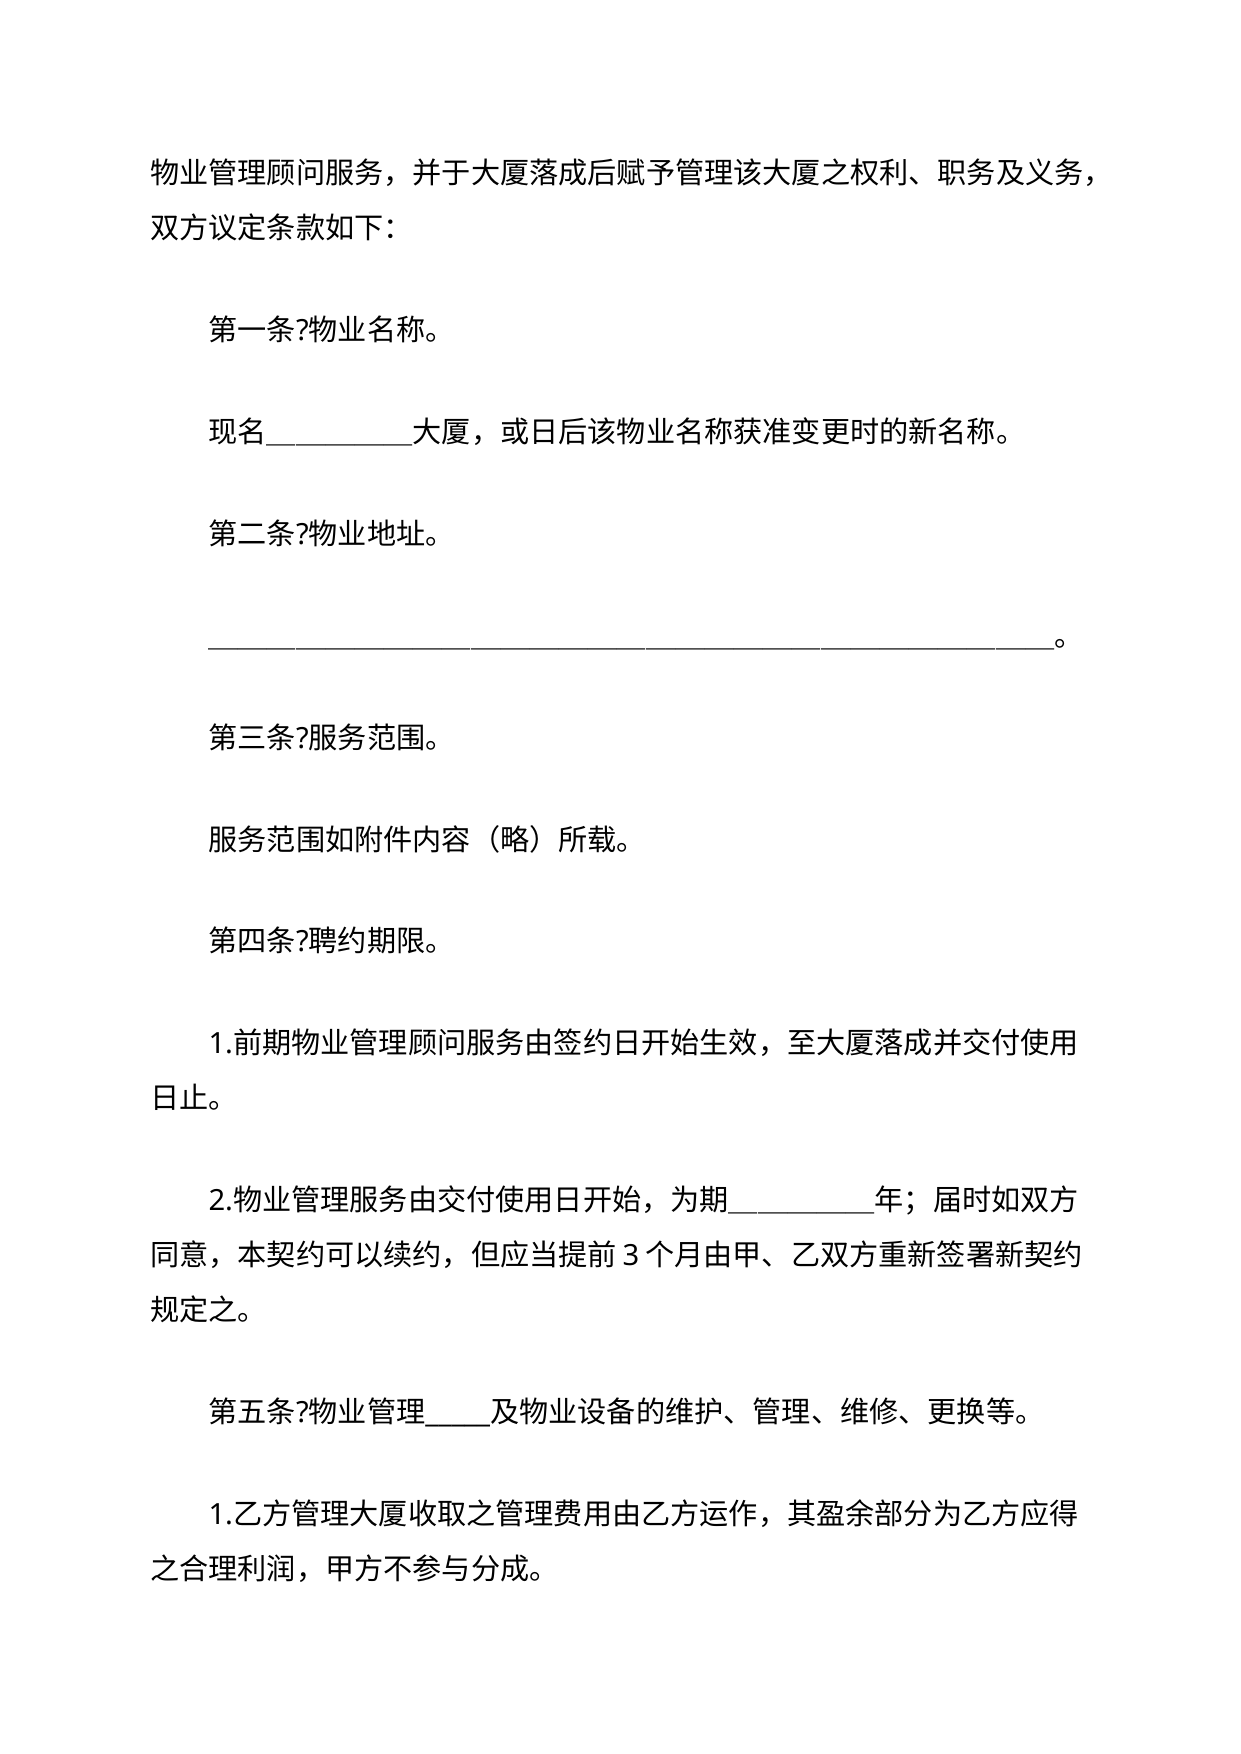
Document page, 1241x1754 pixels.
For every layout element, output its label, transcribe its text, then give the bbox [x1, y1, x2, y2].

text 2.物业管理服务由交付使用日开始，为期＿＿＿＿＿年；届时如双方同意，本契约可以续约，但应当提前3个月由甲、乙双方重新签署新契约规定之。 [150, 1177, 1090, 1329]
text 第四条?聘约期限。 [150, 918, 1090, 960]
text 1.前期物业管理顾问服务由签约日开始生效，至大厦落成并交付使用日止。 [150, 1020, 1090, 1117]
text ＿＿＿＿＿＿＿＿＿＿＿＿＿＿＿＿＿＿＿＿＿＿＿＿＿＿＿＿＿。 [150, 612, 1090, 655]
text 第五条?物业管理_____及物业设备的维护、管理、维修、更换等。 [150, 1388, 1090, 1431]
text 现名＿＿＿＿＿大厦，或日后该物业名称获准变更时的新名称。 [150, 409, 1090, 451]
text 第二条?物业地址。 [150, 510, 1090, 553]
text 1.乙方管理大厦收取之管理费用由乙方运作，其盈余部分为乙方应得之合理利润，甲方不参与分成。 [150, 1490, 1090, 1588]
text 第三条?服务范围。 [150, 714, 1090, 757]
text 第一条?物业名称。 [150, 307, 1090, 349]
text 服务范围如附件内容（略）所载。 [150, 816, 1090, 858]
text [150, 150, 1090, 247]
